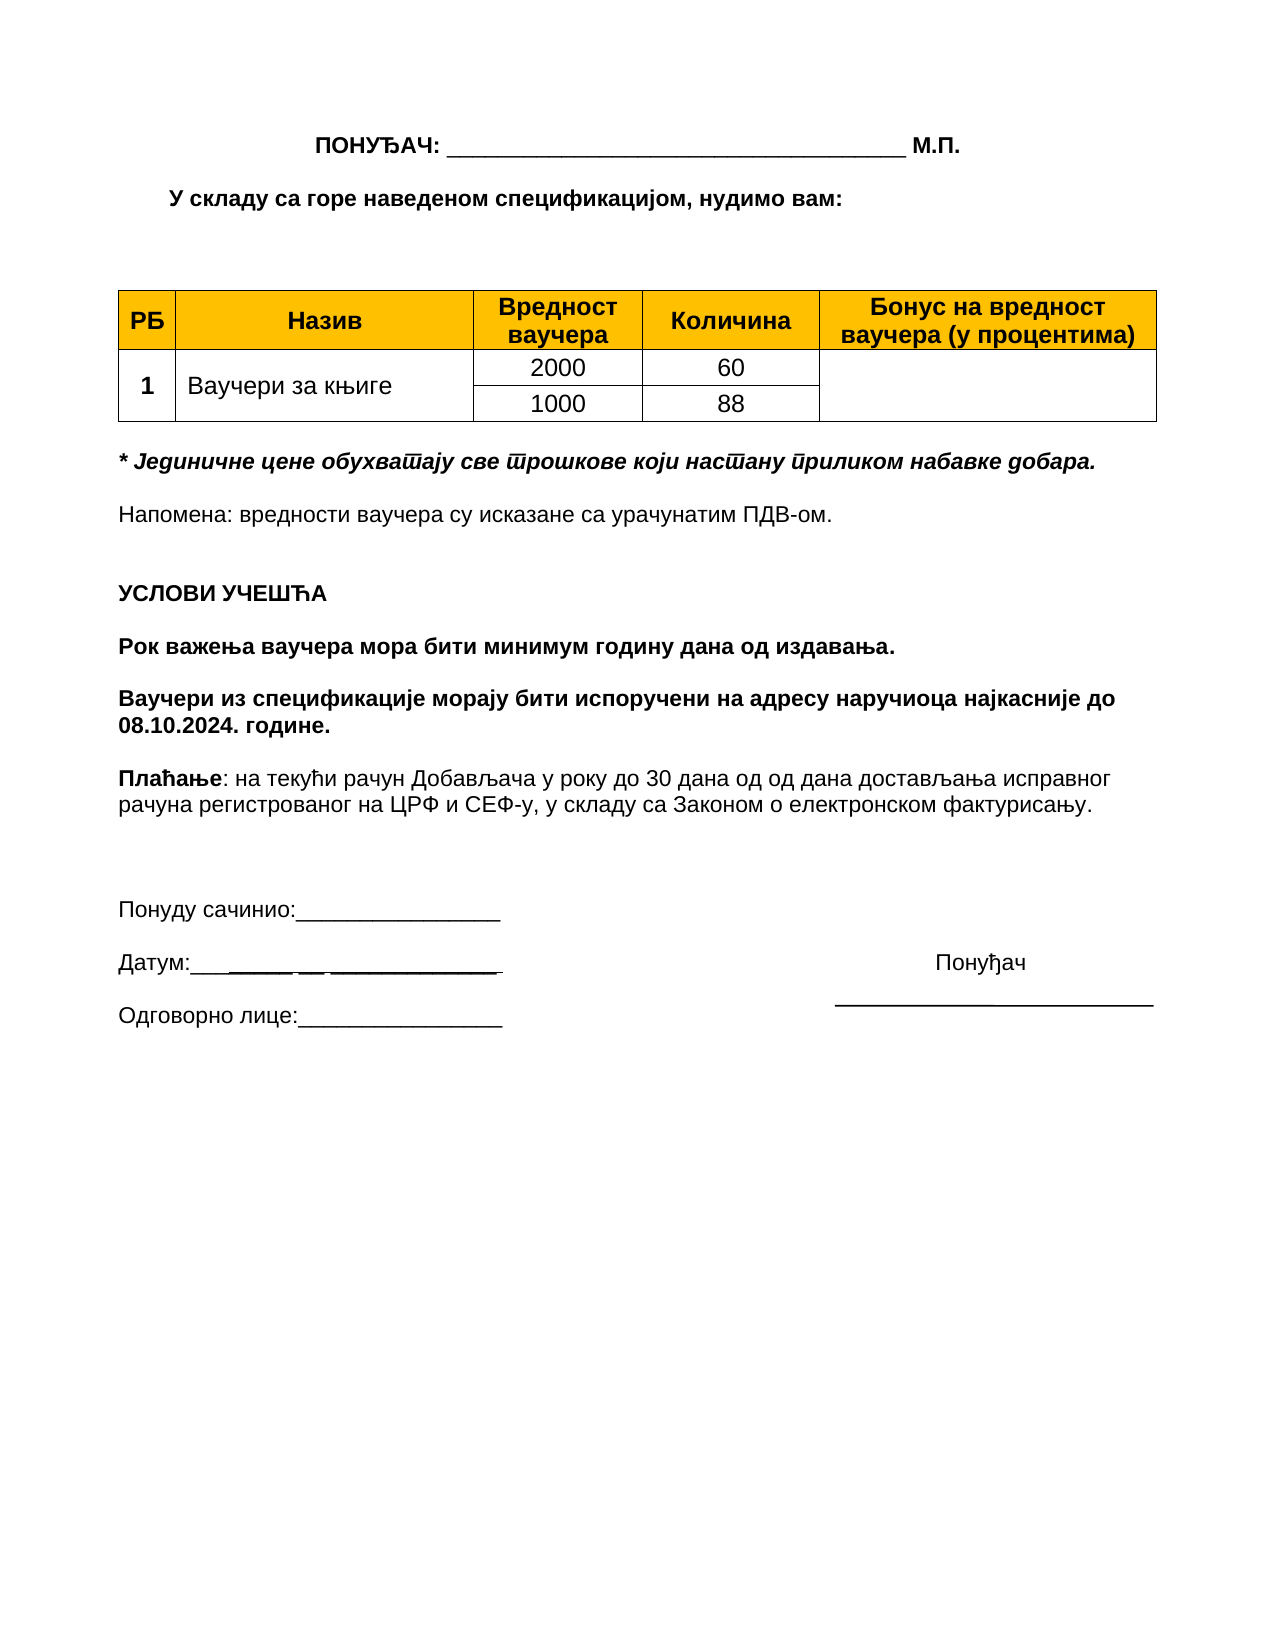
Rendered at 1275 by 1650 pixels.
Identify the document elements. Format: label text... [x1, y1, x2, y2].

text Датум:________ __ _____________ Понуђач [118, 949, 1157, 975]
text Ваучери из спецификације морају бити испоручени на адресу наручиоца најкасније до 08.10.2024. године. [118, 685, 1157, 738]
table_cell 1000 [474, 386, 642, 421]
text Напомена: вредности ваучера су исказане са урачунатим ПДВ-ом. [118, 501, 1157, 527]
table_header Вредност ваучера [474, 291, 642, 349]
table_cell 1 [119, 350, 175, 421]
text УСЛОВИ УЧЕШЋА [118, 580, 1157, 606]
text Одговорно лице:________________ [118, 1002, 1157, 1028]
text Рок важења ваучера мора бити минимум годину дана од издавања. [118, 633, 1157, 659]
text У складу са горе наведеном спецификацијом, нудимо вам: [118, 185, 1157, 211]
table_header Количина [643, 291, 819, 349]
table_header РБ [119, 291, 175, 349]
text Понуду сачинио:________________ [118, 896, 1157, 923]
text Плаћање: на текући рачун Добављача у року до 30 дана од од дана достављања исправног рачуна регистрованог на ЦРФ и СЕФ-у, у складу са Законом о електронском фактурисању. [118, 764, 1157, 817]
table_header Назив [176, 291, 473, 349]
table_cell [820, 350, 1156, 421]
text * Јединичне цене обухватају све трошкове који настану приликом набавке добара. [118, 448, 1157, 474]
table_cell Ваучери за књиге [176, 350, 473, 421]
text ПОНУЂАЧ: ____________________________________ М.П. [118, 132, 1157, 159]
table_cell 88 [643, 386, 819, 421]
table_cell 60 [643, 350, 819, 385]
table_header Бонус на вредност ваучера (у процентима) [820, 291, 1156, 349]
table_cell 2000 [474, 350, 642, 385]
